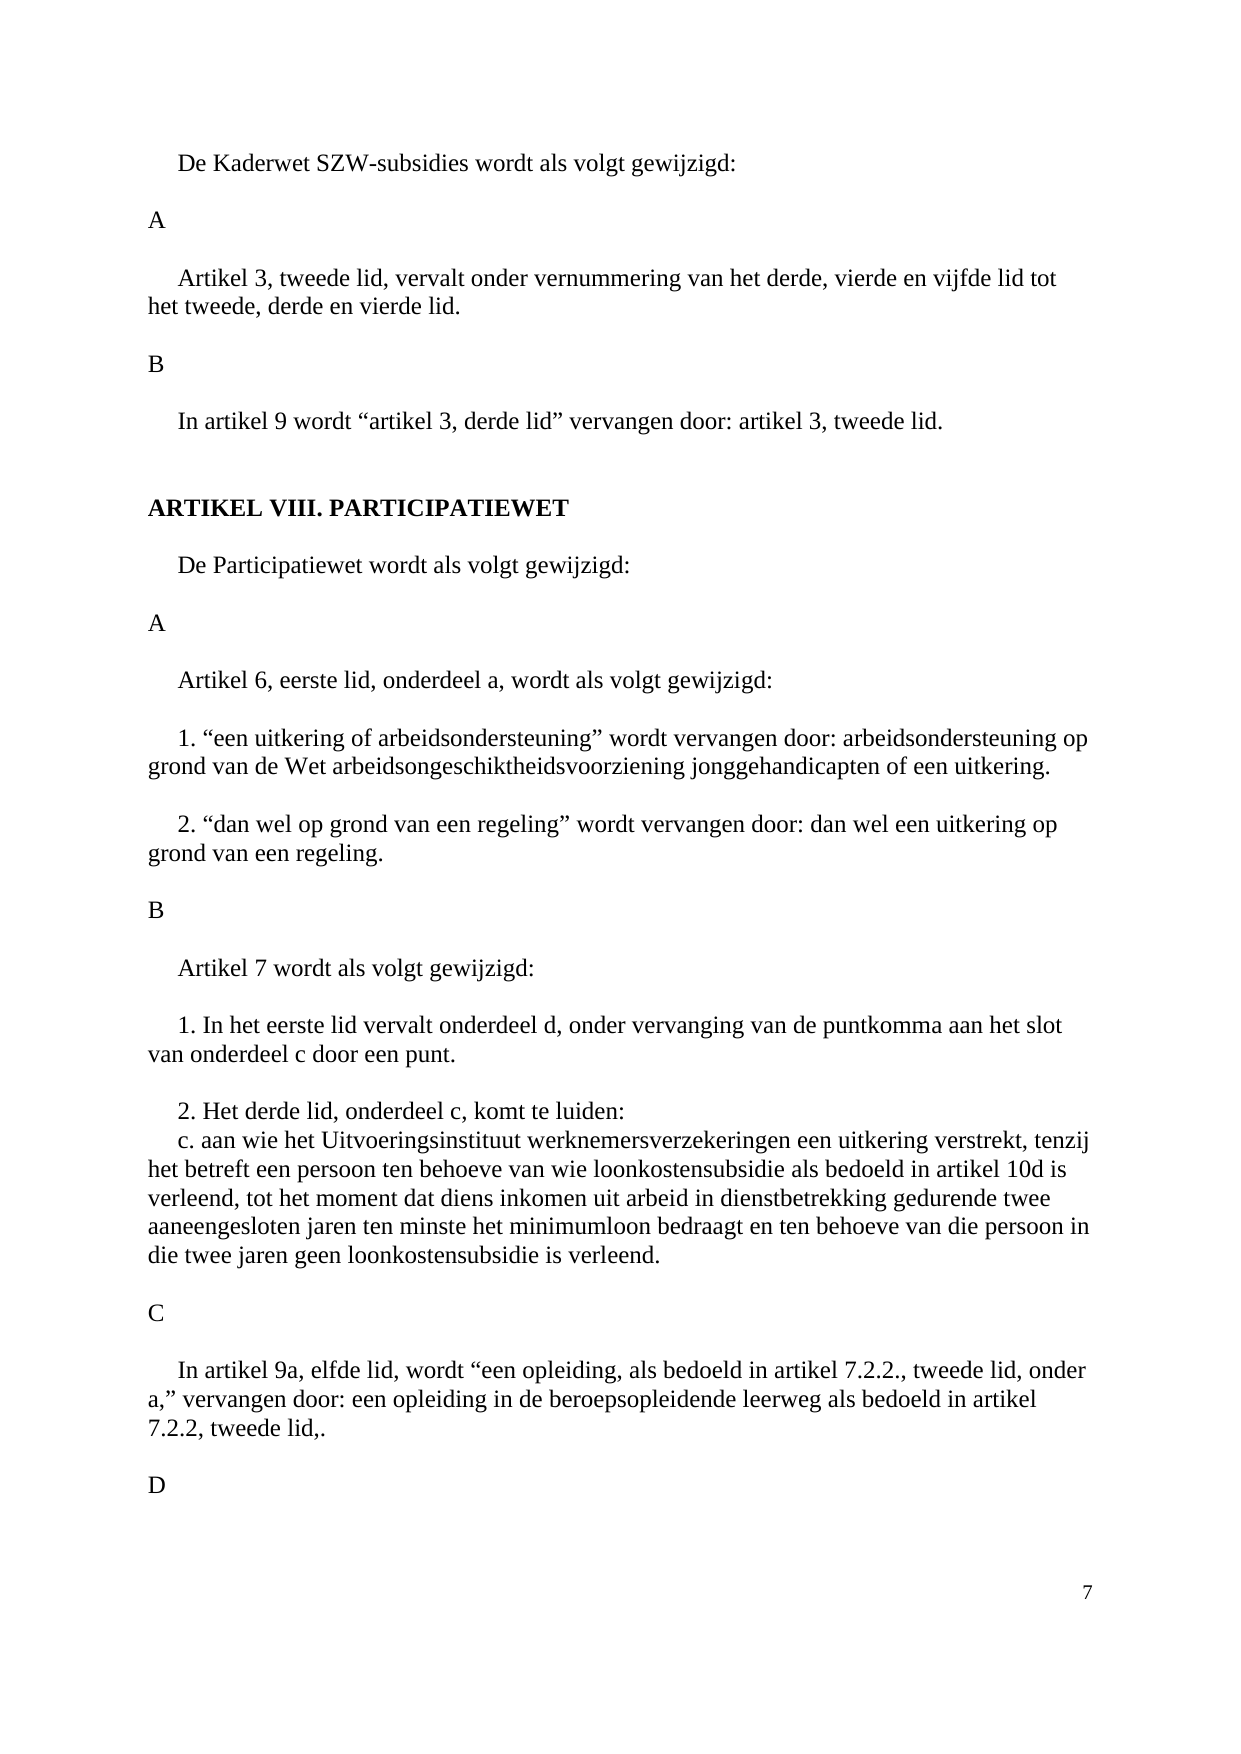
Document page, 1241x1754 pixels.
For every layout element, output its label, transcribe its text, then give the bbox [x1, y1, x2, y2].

text B [148, 349, 1092, 378]
text In artikel 9 wordt “artikel 3, derde lid” vervangen door: artikel 3, tweede lid. [148, 406, 1092, 435]
text Artikel 7 wordt als volgt gewijzigd: [148, 953, 1092, 981]
text Artikel 3, tweede lid, vervalt onder vernummering van het derde, vierde en vijfde lid tot het tweede, derde en vierde lid. [148, 263, 1092, 320]
text c. aan wie het Uitvoeringsinstituut werknemersverzekeringen een uitkering verstrekt, tenzij het betreft een persoon ten behoeve van wie loonkostensubsidie als bedoeld in artikel 10d is verleend, tot het moment dat diens inkomen uit arbeid in dienstbetrekking gedurende twee aaneengesloten jaren ten minste het minimumloon bedraagt en ten behoeve van die persoon in die twee jaren geen loonkostensubsidie is verleend. [148, 1125, 1092, 1269]
text 1. “een uitkering of arbeidsondersteuning” wordt vervangen door: arbeidsondersteuning op grond van de Wet arbeidsongeschiktheidsvoorziening jonggehandicapten of een uitkering. [148, 723, 1092, 780]
text 2. “dan wel op grond van een regeling” wordt vervangen door: dan wel een uitkering op grond van een regeling. [148, 809, 1092, 866]
text A [148, 205, 1092, 234]
text De Participatiewet wordt als volgt gewijzigd: [148, 550, 1092, 579]
text 2. Het derde lid, onderdeel c, komt te luiden: [148, 1096, 1092, 1125]
text 1. In het eerste lid vervalt onderdeel d, onder vervanging van de puntkomma aan het slot van onderdeel c door een punt. [148, 1010, 1092, 1068]
text Artikel 6, eerste lid, onderdeel a, wordt als volgt gewijzigd: [148, 665, 1092, 694]
text C [148, 1298, 1092, 1326]
text D [148, 1470, 1092, 1499]
text A [148, 608, 1092, 636]
text B [148, 895, 1092, 924]
text ARTIKEL VIII. PARTICIPATIEWET [148, 493, 1092, 521]
text De Kaderwet SZW-subsidies wordt als volgt gewijzigd: [148, 148, 1092, 176]
text In artikel 9a, elfde lid, wordt “een opleiding, als bedoeld in artikel 7.2.2., tweede lid, onder a,” vervangen door: een opleiding in de beroepsopleidende leerweg als bedoeld in artikel 7.2.2, tweede lid,. [148, 1355, 1092, 1441]
